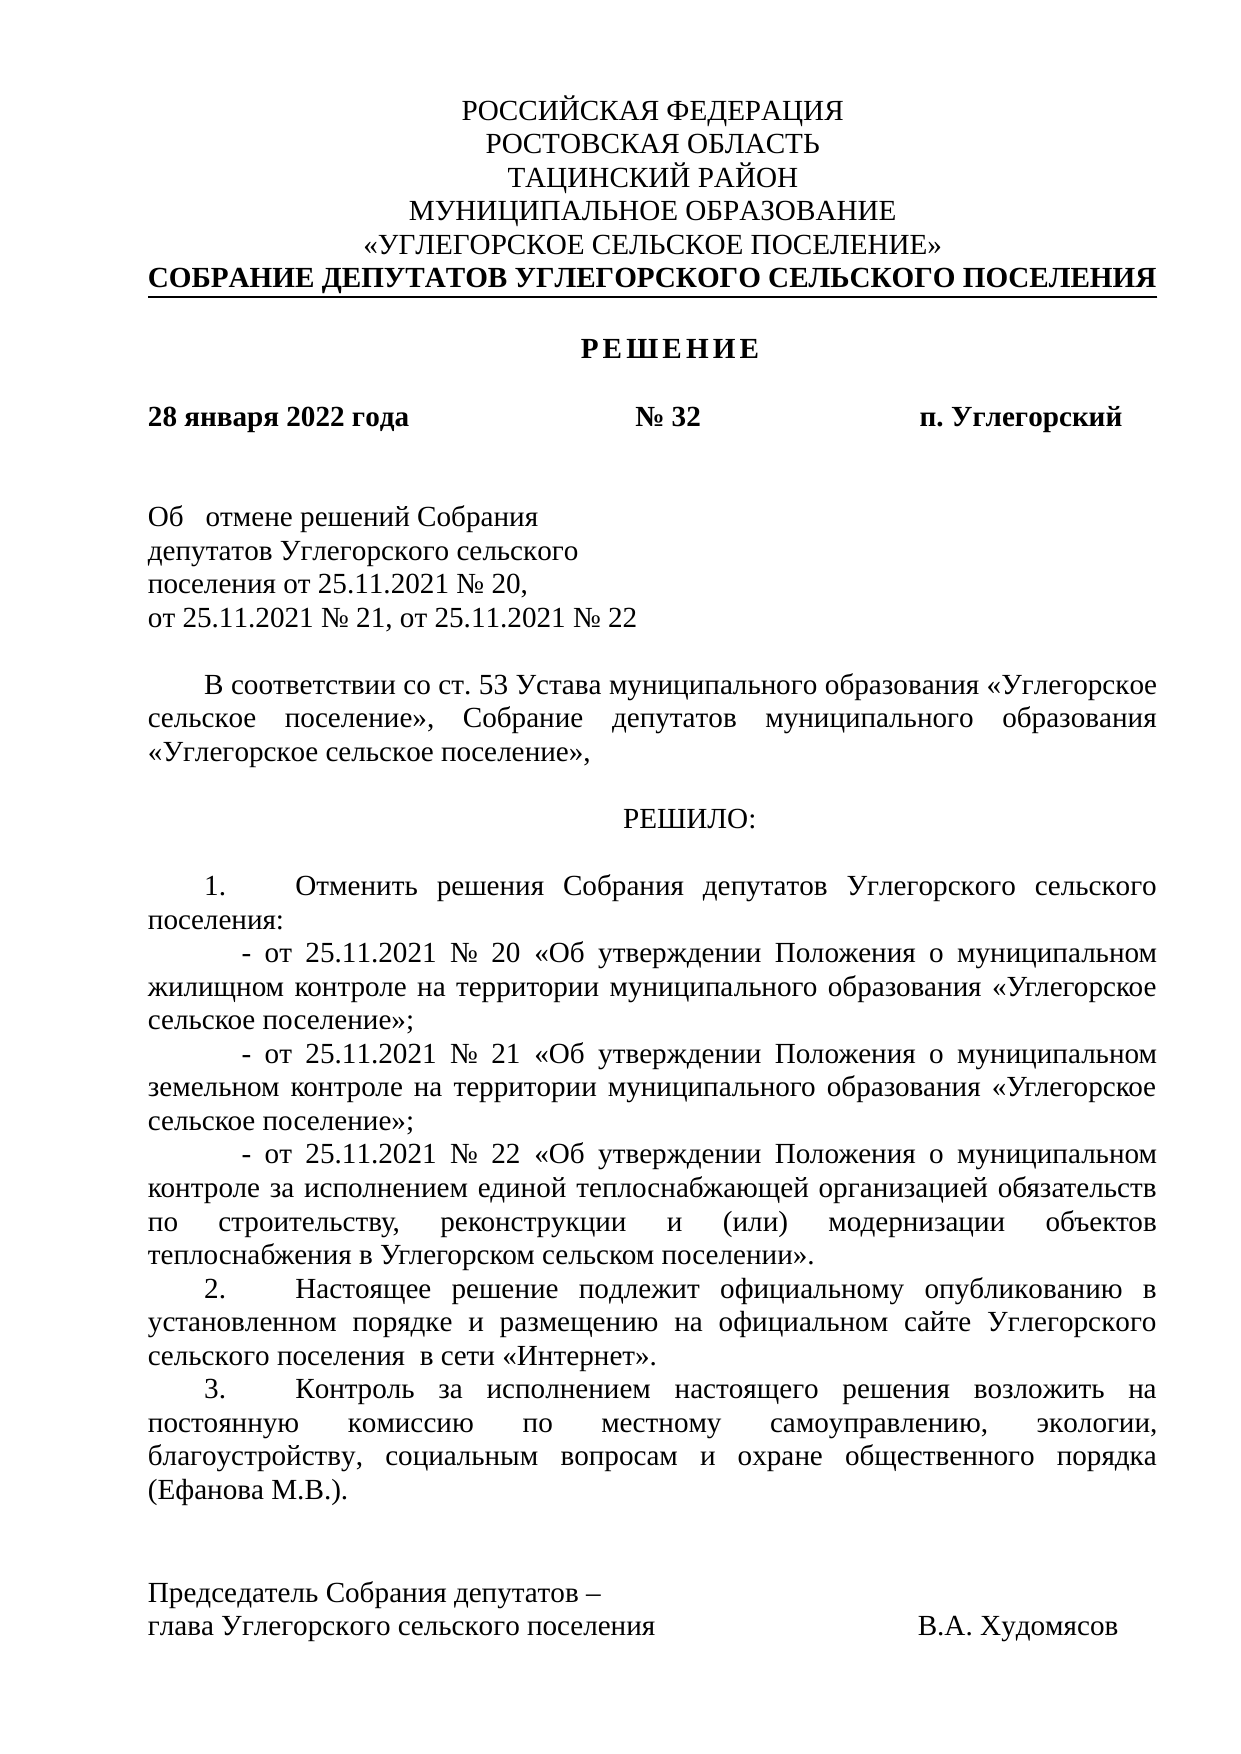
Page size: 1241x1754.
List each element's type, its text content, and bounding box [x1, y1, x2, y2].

text глава Углегорского сельского поселения В.А. Худомясов [148, 1608, 1157, 1642]
text МУНИЦИПАЛЬНОЕ ОБРАЗОВАНИЕ [148, 193, 1157, 227]
text депутатов Углегорского сельского [148, 533, 1157, 566]
text 28 января 2022 года № 32 п. Углегорский [148, 399, 1157, 432]
text - от 25.11.2021 № 21 «Об утверждении Положения о муниципальном земельном контроле на территории муниципального образования «Углегорское сельское поселение»; [148, 1036, 1157, 1137]
text В соответствии со ст. 53 Устава муниципального образования «Углегорское сельское поселение», Собрание депутатов муниципального образования «Углегорское сельское поселение», [148, 667, 1157, 768]
text от 25.11.2021 № 21, от 25.11.2021 № 22 [148, 600, 1157, 633]
list Отменить решения Собрания депутатов Углегорского сельского поселения: [148, 868, 1157, 935]
text поселения от 25.11.2021 № 20, [148, 566, 1157, 600]
text Председатель Собрания депутатов – [148, 1575, 1157, 1608]
text - от 25.11.2021 № 22 «Об утверждении Положения о муниципальном контроле за исполнением единой теплоснабжающей организацией обязательств по строительству, реконструкции и (или) модернизации объектов теплоснабжения в Углегорском сельском поселении». [148, 1137, 1157, 1271]
list Настоящее решение подлежит официальному опубликованию в установленном порядке и размещению на официальном сайте Углегорского сельского поселения в сети «Интернет». [148, 1271, 1157, 1371]
list Контроль за исполнением настоящего решения возложить на постоянную комиссию по местному самоуправлению, экологии, благоустройству, социальным вопросам и охране общественного порядка (Ефанова М.В.). [148, 1371, 1157, 1506]
text «УГЛЕГОРСКОЕ СЕЛЬСКОЕ ПОСЕЛЕНИЕ» [148, 227, 1157, 260]
text РЕШЕНИЕ [148, 332, 1157, 365]
text - от 25.11.2021 № 20 «Об утверждении Положения о муниципальном жилищном контроле на территории муниципального образования «Углегорское сельское поселение»; [148, 935, 1157, 1036]
text РЕШИЛО: [148, 801, 1157, 835]
text РОССИЙСКАЯ ФЕДЕРАЦИЯ [148, 93, 1157, 126]
text РОСТОВСКАЯ ОБЛАСТЬ [148, 126, 1157, 160]
text ТАЦИНСКИЙ РАЙОН [148, 160, 1157, 193]
text СОБРАНИЕ ДЕПУТАТОВ УГЛЕГОРСКОГО СЕЛЬСКОГО ПОСЕЛЕНИЯ [148, 260, 1157, 296]
text Об отмене решений Собрания [148, 499, 1157, 533]
